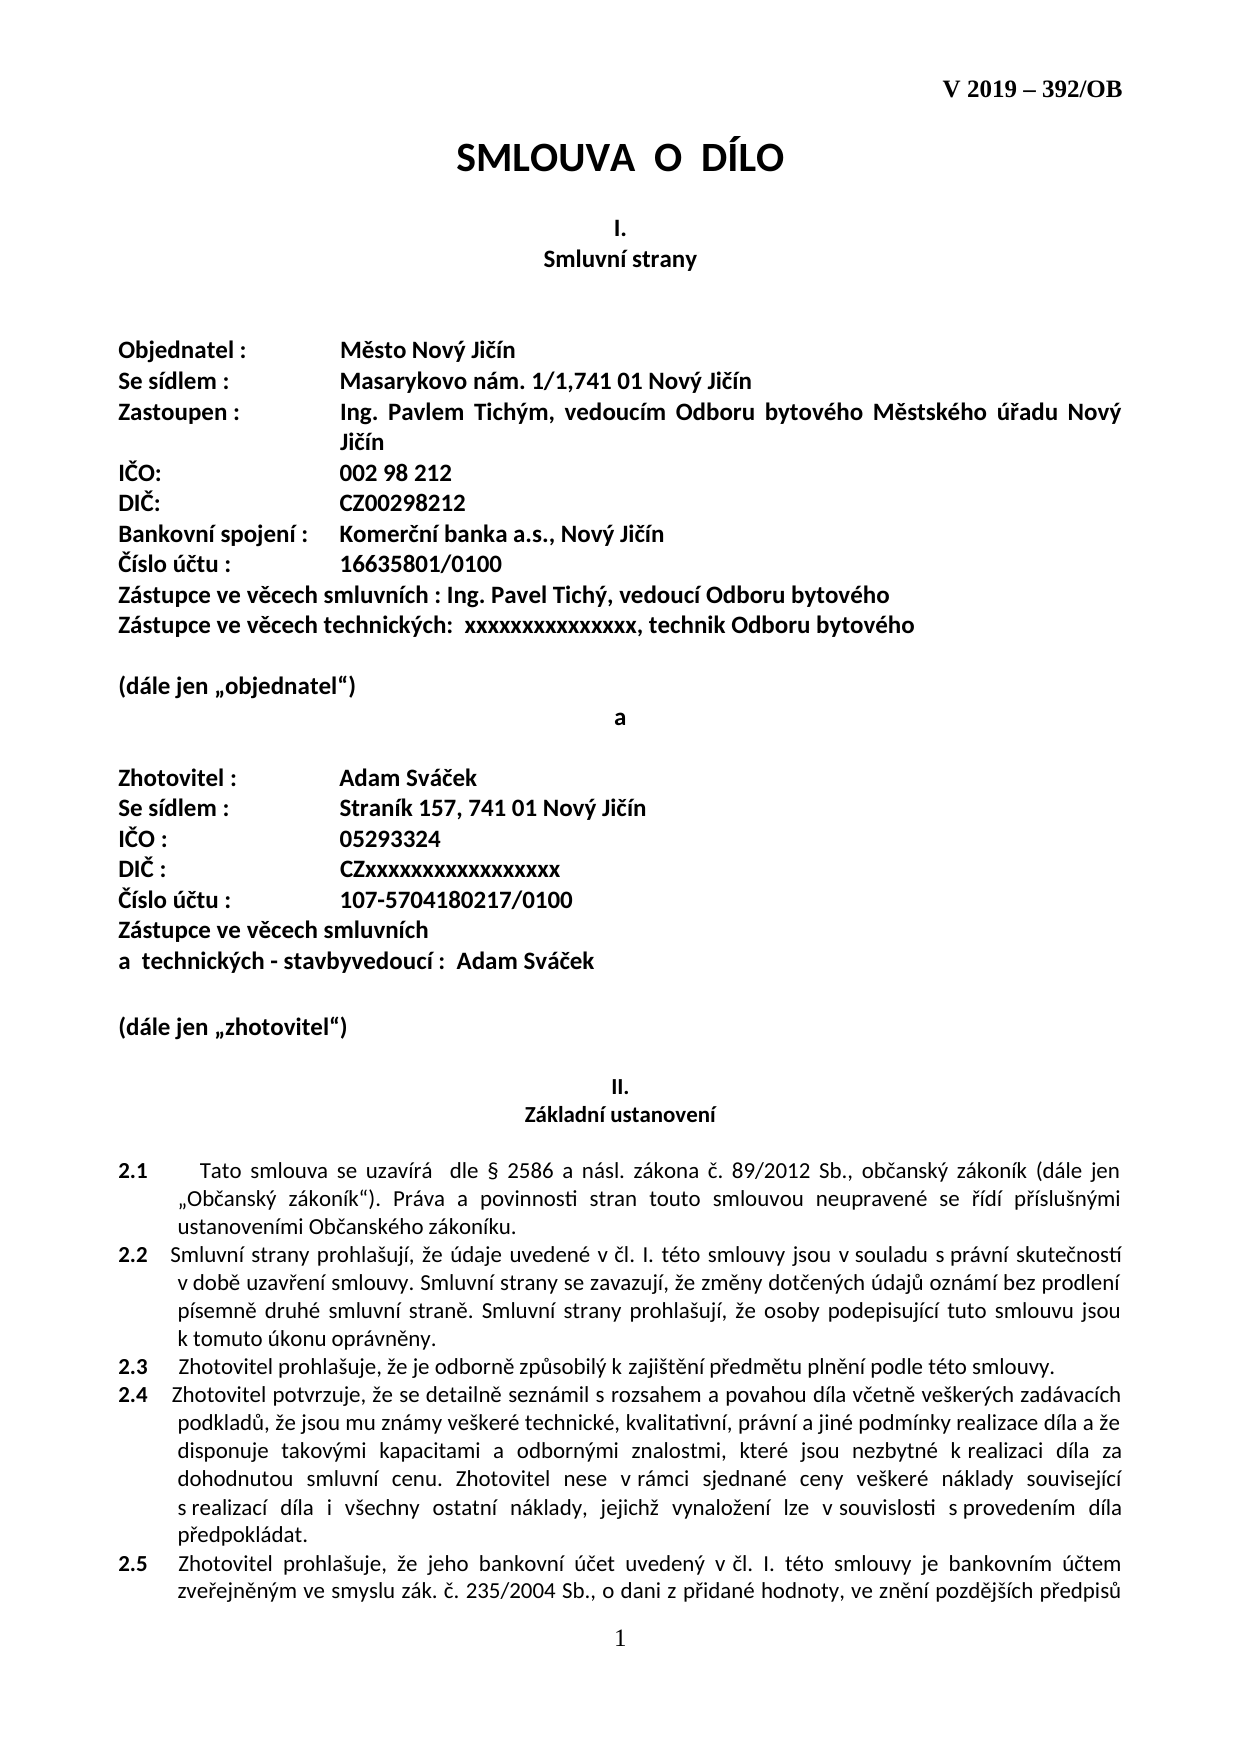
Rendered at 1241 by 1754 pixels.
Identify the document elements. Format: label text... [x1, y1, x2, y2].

text Zastoupen : Ing. Pavlem Tichým, vedoucím Odboru bytového Městského úřadu Nový Jičín [118, 396, 1122, 457]
text (dále jen „zhotovitel“) [118, 1011, 1122, 1042]
text a [118, 701, 1122, 731]
text Zástupce ve věcech smluvních : Ing. Pavel Tichý, vedoucí Odboru bytového [118, 579, 1122, 609]
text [118, 1549, 1122, 1605]
text Číslo účtu : 107-5704180217/0100 [118, 884, 1122, 914]
text 2.4 Zhotovitel potvrzuje, že se detailně seznámil s rozsahem a povahou díla včetně veškerých zadávacích podkladů, že jsou mu známy veškeré technické, kvalitativní, právní a jiné podmínky realizace díla a že disponuje takovými kapacitami a odbornými znalostmi, které jsou nezbytné k realizaci díla za dohodnutou smluvní cenu. Zhotovitel nese v rámci sjednané ceny veškeré náklady související s realizací díla i všechny ostatní náklady, jejichž vynaložení lze v souvislosti s provedením díla předpokládat. [118, 1381, 1122, 1549]
subtitle I. [118, 213, 1122, 243]
text IČO: 002 98 212 [118, 457, 1122, 487]
text Se sídlem : Masarykovo nám. 1/1,741 01 Nový Jičín [118, 365, 1122, 396]
text Základní ustanovení [118, 1100, 1122, 1128]
text a technických - stavbyvedoucí : Adam Sváček [118, 945, 1122, 976]
text SMLOUVA O DÍLO [118, 131, 1122, 182]
text Smluvní strany [118, 243, 1122, 274]
text IČO : 05293324 [118, 823, 1122, 853]
text Objednatel : Město Nový Jičín [118, 335, 1122, 365]
text Zhotovitel : Adam Sváček [118, 762, 1122, 792]
text II. [118, 1072, 1122, 1100]
text Číslo účtu : 16635801/0100 [118, 548, 1122, 579]
text Zástupce ve věcech smluvních [118, 914, 1122, 945]
text 2.3 Zhotovitel prohlašuje, že je odborně způsobilý k zajištění předmětu plnění podle této smlouvy. [118, 1352, 1122, 1381]
text DIČ: CZ00298212 [118, 487, 1122, 518]
text 2.1 Tato smlouva se uzavírá dle § 2586 a násl. zákona č. 89/2012 Sb., občanský zákoník (dále jen „Občanský zákoník“). Práva a povinnosti stran touto smlouvou neupravené se řídí příslušnými ustanoveními Občanského zákoníku. [118, 1156, 1122, 1240]
text Zástupce ve věcech technických: xxxxxxxxxxxxxxx, technik Odboru bytového [118, 609, 1122, 640]
text 2.2 Smluvní strany prohlašují, že údaje uvedené v čl. I. této smlouvy jsou v souladu s právní skutečností v době uzavření smlouvy. Smluvní strany se zavazují, že změny dotčených údajů oznámí bez prodlení písemně druhé smluvní straně. Smluvní strany prohlašují, že osoby podepisující tuto smlouvu jsou k tomuto úkonu oprávněny. [118, 1240, 1122, 1352]
text Se sídlem : Straník 157, 741 01 Nový Jičín [118, 792, 1122, 823]
text Bankovní spojení : Komerční banka a.s., Nový Jičín [118, 518, 1122, 548]
text (dále jen „objednatel“) [118, 670, 1122, 701]
text DIČ : CZxxxxxxxxxxxxxxxxx [118, 853, 1122, 884]
